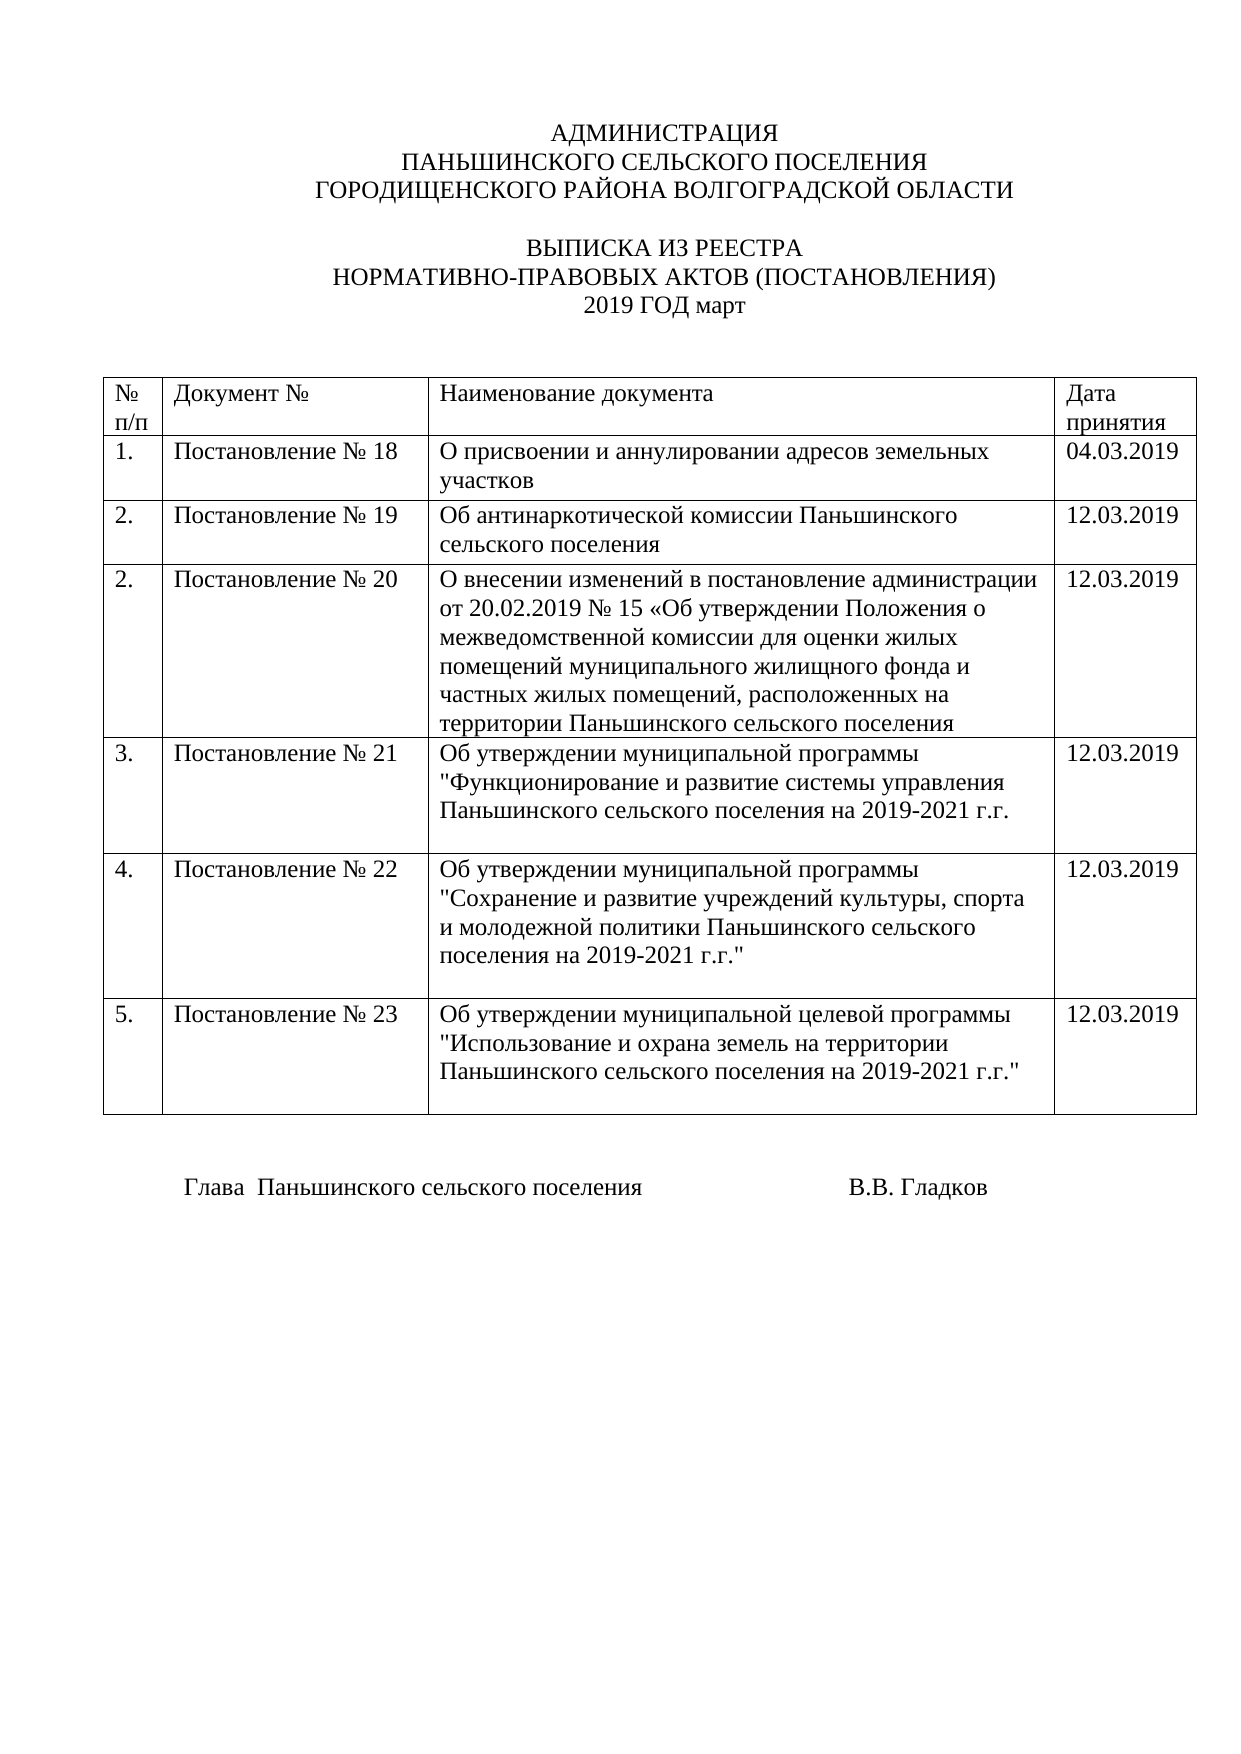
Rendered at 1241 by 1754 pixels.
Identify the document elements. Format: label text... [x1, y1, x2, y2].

table_cell Об утверждении муниципальной программы "Функционирование и развитие системы управления Паньшинского сельского поселения на 2019-2021 г.г. [429, 738, 1054, 853]
table_cell 04.03.2019 [1055, 436, 1196, 499]
table_cell Об утверждении муниципальной целевой программы "Использование и охрана земель на территории Паньшинского сельского поселения на 2019-2021 г.г." [429, 999, 1054, 1114]
table_cell 2. [104, 565, 162, 737]
table_header Документ № [163, 378, 428, 435]
table_cell 12.03.2019 [1055, 854, 1196, 998]
text ГОРОДИЩЕНСКОГО РАЙОНА ВОЛГОГРАДСКОЙ ОБЛАСТИ [177, 176, 1152, 204]
table_cell Постановление № 21 [163, 738, 428, 853]
table_header Наименование документа [429, 378, 1054, 435]
text НОРМАТИВНО-ПРАВОВЫХ АКТОВ (ПОСТАНОВЛЕНИЯ) [177, 262, 1152, 291]
table_cell 12.03.2019 [1055, 565, 1196, 737]
text 2019 ГОД март [177, 291, 1152, 319]
table_header Дата принятия [1055, 378, 1196, 435]
text Глава Паньшинского сельского поселения В.В. Гладков [177, 1172, 1152, 1201]
table_cell 12.03.2019 [1055, 501, 1196, 563]
table_cell О присвоении и аннулировании адресов земельных участков [429, 436, 1054, 499]
table_cell 12.03.2019 [1055, 738, 1196, 853]
text ВЫПИСКА ИЗ РЕЕСТРА [177, 233, 1152, 262]
table_cell Об антинаркотической комиссии Паньшинского сельского поселения [429, 501, 1054, 563]
table_cell Постановление № 18 [163, 436, 428, 499]
table_cell 3. [104, 738, 162, 853]
table_cell 5. [104, 999, 162, 1114]
table_cell 2. [104, 501, 162, 563]
table_cell Постановление № 22 [163, 854, 428, 998]
text АДМИНИСТРАЦИЯ [177, 118, 1152, 147]
table_cell Постановление № 23 [163, 999, 428, 1114]
table_cell 1. [104, 436, 162, 499]
table_cell Постановление № 19 [163, 501, 428, 563]
table_cell 12.03.2019 [1055, 999, 1196, 1114]
table_cell Об утверждении муниципальной программы "Сохранение и развитие учреждений культуры, спорта и молодежной политики Паньшинского сельского поселения на 2019-2021 г.г." [429, 854, 1054, 998]
table_cell 4. [104, 854, 162, 998]
text ПАНЬШИНСКОГО СЕЛЬСКОГО ПОСЕЛЕНИЯ [177, 147, 1152, 176]
table_header № п/п [104, 378, 162, 435]
table_cell Постановление № 20 [163, 565, 428, 737]
table_cell О внесении изменений в постановление администрации от 20.02.2019 № 15 «Об утверждении Положения о межведомственной комиссии для оценки жилых помещений муниципального жилищного фонда и частных жилых помещений, расположенных на территории Паньшинского сельского поселения [429, 565, 1054, 737]
